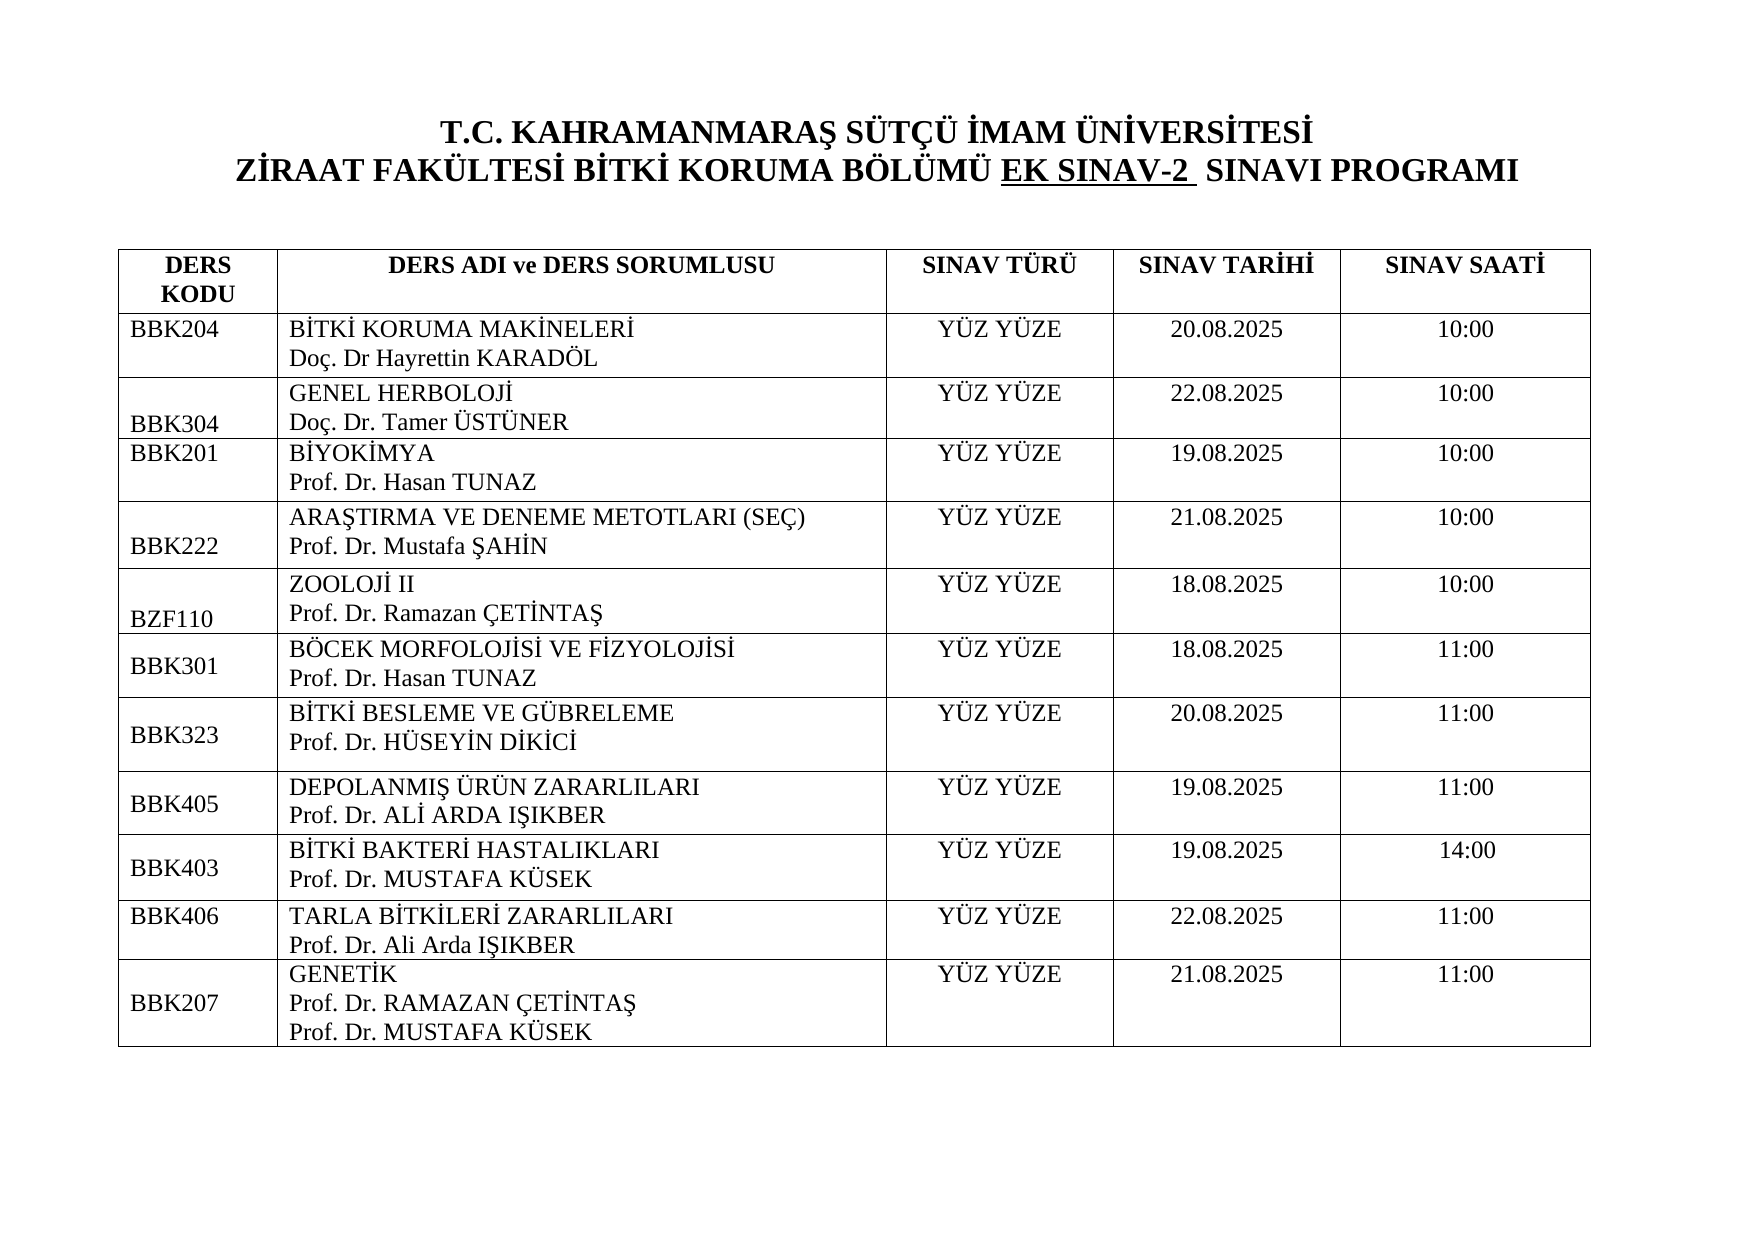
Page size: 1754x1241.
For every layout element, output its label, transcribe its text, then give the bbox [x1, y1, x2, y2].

table_cell 10:00 [1341, 439, 1590, 501]
table_cell YÜZ YÜZE [887, 698, 1113, 771]
table_cell 11:00 [1341, 698, 1590, 771]
text T.C. KAHRAMANMARAŞ SÜTÇÜ İMAM ÜNİVERSİTESİ [118, 112, 1636, 151]
table_cell BBK405 [119, 772, 277, 834]
table_cell 10:00 [1341, 569, 1590, 633]
table_cell BİYOKİMYA Prof. Dr. Hasan TUNAZ [278, 439, 886, 501]
table_cell BBK201 [119, 439, 277, 501]
table_cell BBK406 [119, 901, 277, 958]
table_cell 22.08.2025 [1114, 901, 1340, 958]
table_header SINAV TARİHİ [1114, 250, 1340, 313]
table_cell 18.08.2025 [1114, 569, 1340, 633]
table_header DERS KODU [119, 250, 277, 313]
table_cell YÜZ YÜZE [887, 439, 1113, 501]
table_cell 22.08.2025 [1114, 378, 1340, 437]
table_cell BİTKİ KORUMA MAKİNELERİ Doç. Dr Hayrettin KARADÖL [278, 314, 886, 377]
table_cell BZF110 [119, 569, 277, 633]
table_cell ZOOLOJİ II Prof. Dr. Ramazan ÇETİNTAŞ [278, 569, 886, 633]
table_cell 19.08.2025 [1114, 439, 1340, 501]
table_cell 10:00 [1341, 314, 1590, 377]
table_cell 21.08.2025 [1114, 502, 1340, 568]
table_cell 20.08.2025 [1114, 698, 1340, 771]
table_cell 14:00 [1341, 835, 1590, 900]
table_cell YÜZ YÜZE [887, 901, 1113, 958]
table_cell BBK204 [119, 314, 277, 377]
table_cell YÜZ YÜZE [887, 502, 1113, 568]
table_cell 21.08.2025 [1114, 960, 1340, 1046]
table_header DERS ADI ve DERS SORUMLUSU [278, 250, 886, 313]
table_cell 10:00 [1341, 502, 1590, 568]
table_cell 11:00 [1341, 772, 1590, 834]
text ZİRAAT FAKÜLTESİ BİTKİ KORUMA BÖLÜMÜ EK SINAV-2 SINAVI PROGRAMI [118, 151, 1636, 189]
table_cell GENEL HERBOLOJİ Doç. Dr. Tamer ÜSTÜNER [278, 378, 886, 437]
table_cell 20.08.2025 [1114, 314, 1340, 377]
table_header SINAV TÜRÜ [887, 250, 1113, 313]
table_cell BBK207 [119, 960, 277, 1046]
table_cell DEPOLANMIŞ ÜRÜN ZARARLILARI Prof. Dr. ALİ ARDA IŞIKBER [278, 772, 886, 834]
table_cell BBK222 [119, 502, 277, 568]
table_cell 10:00 [1341, 378, 1590, 437]
table_cell TARLA BİTKİLERİ ZARARLILARI Prof. Dr. Ali Arda IŞIKBER [278, 901, 886, 958]
table_cell YÜZ YÜZE [887, 569, 1113, 633]
table_cell YÜZ YÜZE [887, 634, 1113, 697]
table_cell YÜZ YÜZE [887, 772, 1113, 834]
table_cell YÜZ YÜZE [887, 835, 1113, 900]
table_cell 19.08.2025 [1114, 772, 1340, 834]
table_cell BÖCEK MORFOLOJİSİ VE FİZYOLOJİSİ Prof. Dr. Hasan TUNAZ [278, 634, 886, 697]
table_cell GENETİK Prof. Dr. RAMAZAN ÇETİNTAŞ Prof. Dr. MUSTAFA KÜSEK [278, 960, 886, 1046]
table_cell BBK323 [119, 698, 277, 771]
table_cell 11:00 [1341, 901, 1590, 958]
table_cell YÜZ YÜZE [887, 314, 1113, 377]
table_cell YÜZ YÜZE [887, 960, 1113, 1046]
table_cell 18.08.2025 [1114, 634, 1340, 697]
table_cell 11:00 [1341, 634, 1590, 697]
table_cell BİTKİ BESLEME VE GÜBRELEME Prof. Dr. HÜSEYİN DİKİCİ [278, 698, 886, 771]
table_cell ARAŞTIRMA VE DENEME METOTLARI (SEÇ) Prof. Dr. Mustafa ŞAHİN [278, 502, 886, 568]
table_cell BBK403 [119, 835, 277, 900]
table_cell BBK301 [119, 634, 277, 697]
table_cell BİTKİ BAKTERİ HASTALIKLARI Prof. Dr. MUSTAFA KÜSEK [278, 835, 886, 900]
table_cell YÜZ YÜZE [887, 378, 1113, 437]
table_cell BBK304 [119, 378, 277, 437]
table_header SINAV SAATİ [1341, 250, 1590, 313]
table_cell 19.08.2025 [1114, 835, 1340, 900]
table_cell 11:00 [1341, 960, 1590, 1046]
